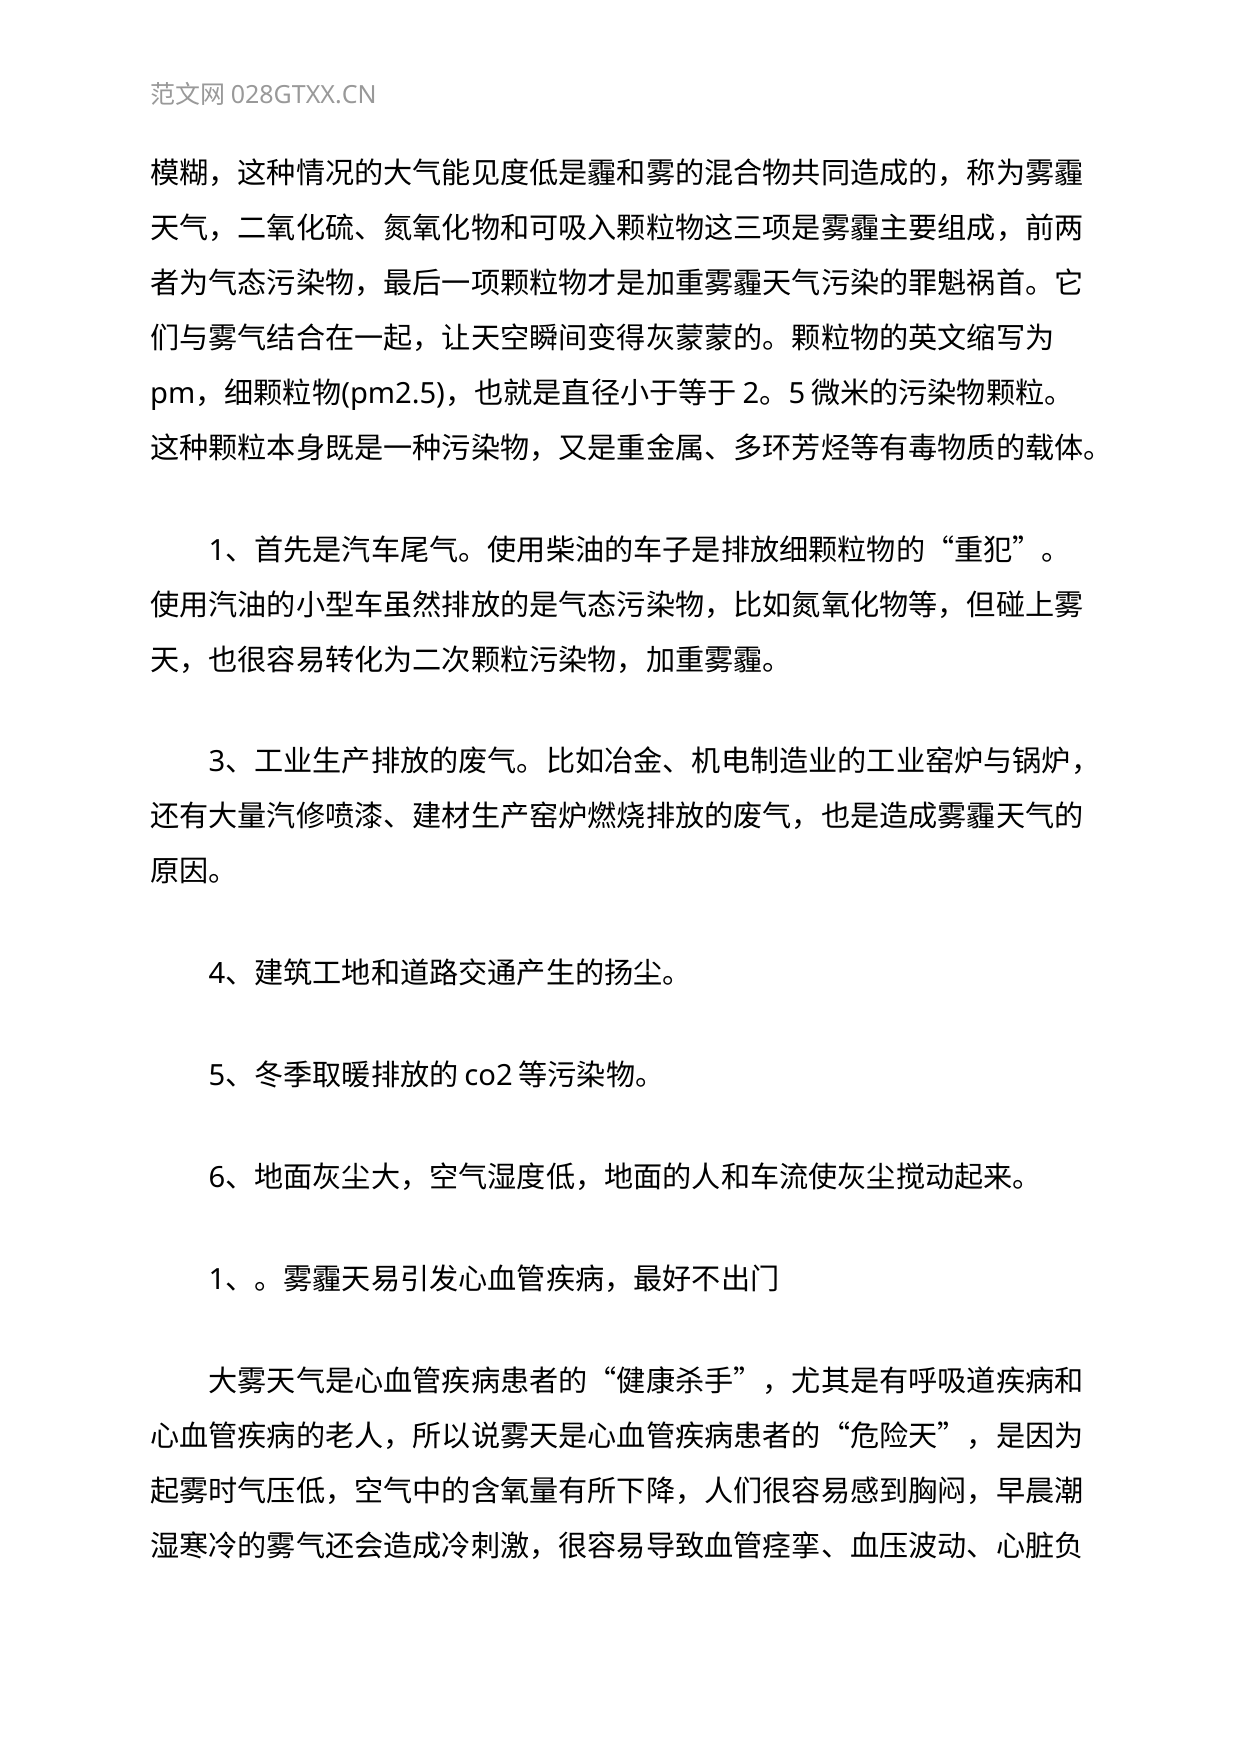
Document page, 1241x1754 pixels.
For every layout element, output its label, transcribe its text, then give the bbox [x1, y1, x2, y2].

text 4、建筑工地和道路交通产生的扬尘。 [150, 950, 1090, 992]
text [150, 150, 1090, 467]
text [150, 1358, 1090, 1564]
text 1、首先是汽车尾气。使用柴油的车子是排放细颗粒物的“重犯”。使用汽油的小型车虽然排放的是气态污染物，比如氮氧化物等，但碰上雾天，也很容易转化为二次颗粒污染物，加重雾霾。 [150, 526, 1090, 678]
text 6、地面灰尘大，空气湿度低，地面的人和车流使灰尘搅动起来。 [150, 1154, 1090, 1196]
text 1、。雾霾天易引发心血管疾病，最好不出门 [150, 1256, 1090, 1298]
text 5、冬季取暖排放的co2等污染物。 [150, 1052, 1090, 1094]
text 3、工业生产排放的废气。比如冶金、机电制造业的工业窑炉与锅炉，还有大量汽修喷漆、建材生产窑炉燃烧排放的废气，也是造成雾霾天气的原因。 [150, 738, 1090, 890]
